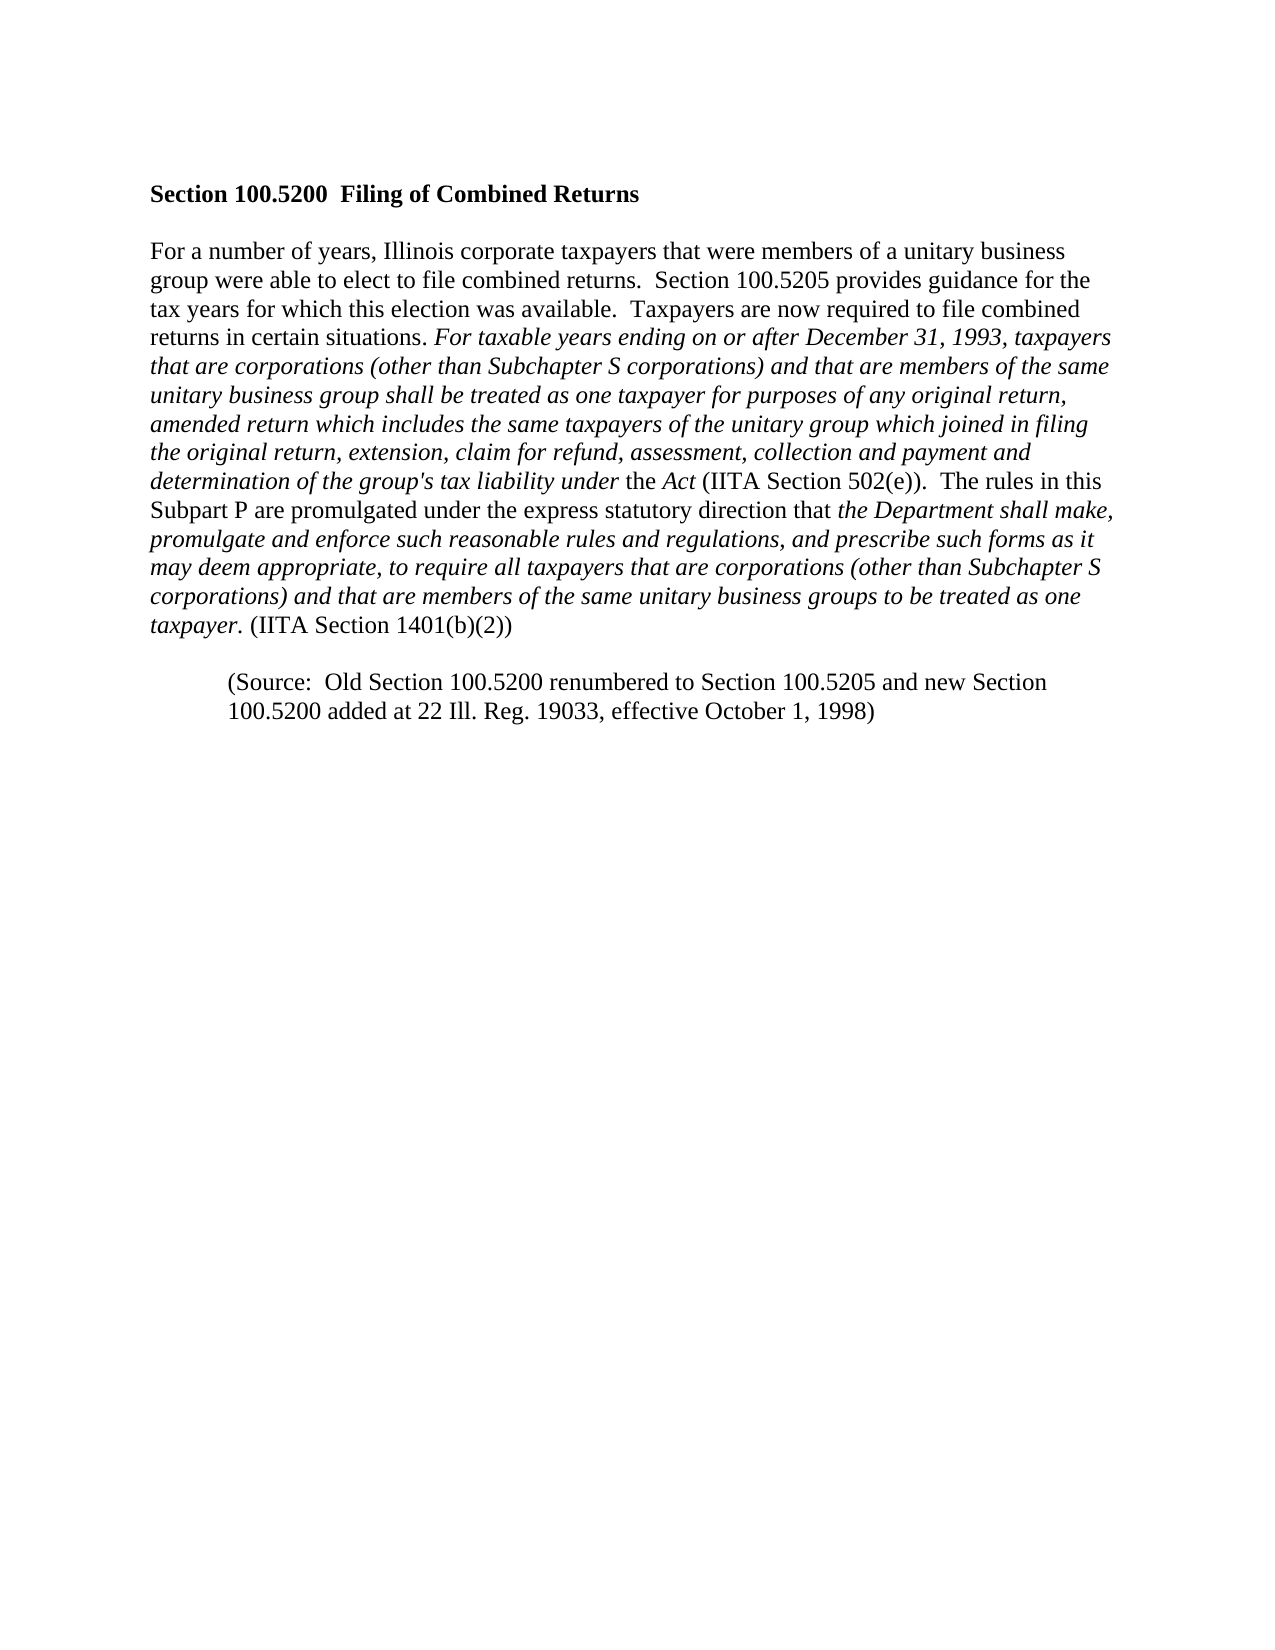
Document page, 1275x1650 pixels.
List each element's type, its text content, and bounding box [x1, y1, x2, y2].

text Section 100.5200 Filing of Combined Returns [150, 179, 1125, 207]
text (Source: Old Section 100.5200 renumbered to Section 100.5205 and new Section 100.5200 added at 22 Ill. Reg. 19033, effective October 1, 1998) [227, 667, 1125, 725]
text For a number of years, Illinois corporate taxpayers that were members of a unitary business group were able to elect to file combined returns. Section 100.5205 provides guidance for the tax years for which this election was available. Taxpayers are now required to file combined returns in certain situations. For taxable years ending on or after December 31, 1993, taxpayers that are corporations (other than Subchapter S corporations) and that are members of the same unitary business group shall be treated as one taxpayer for purposes of any original return, amended return which includes the same taxpayers of the unitary group which joined in filing the original return, extension, claim for refund, assessment, collection and payment and determination of the group's tax liability under the Act (IITA Section 502(e)). The rules in this Subpart P are promulgated under the express statutory direction that the Department shall make, promulgate and enforce such reasonable rules and regulations, and prescribe such forms as it may deem appropriate, to require all taxpayers that are corporations (other than Subchapter S corporations) and that are members of the same unitary business groups to be treated as one taxpayer. (IITA Section 1401(b)(2)) [150, 236, 1125, 639]
